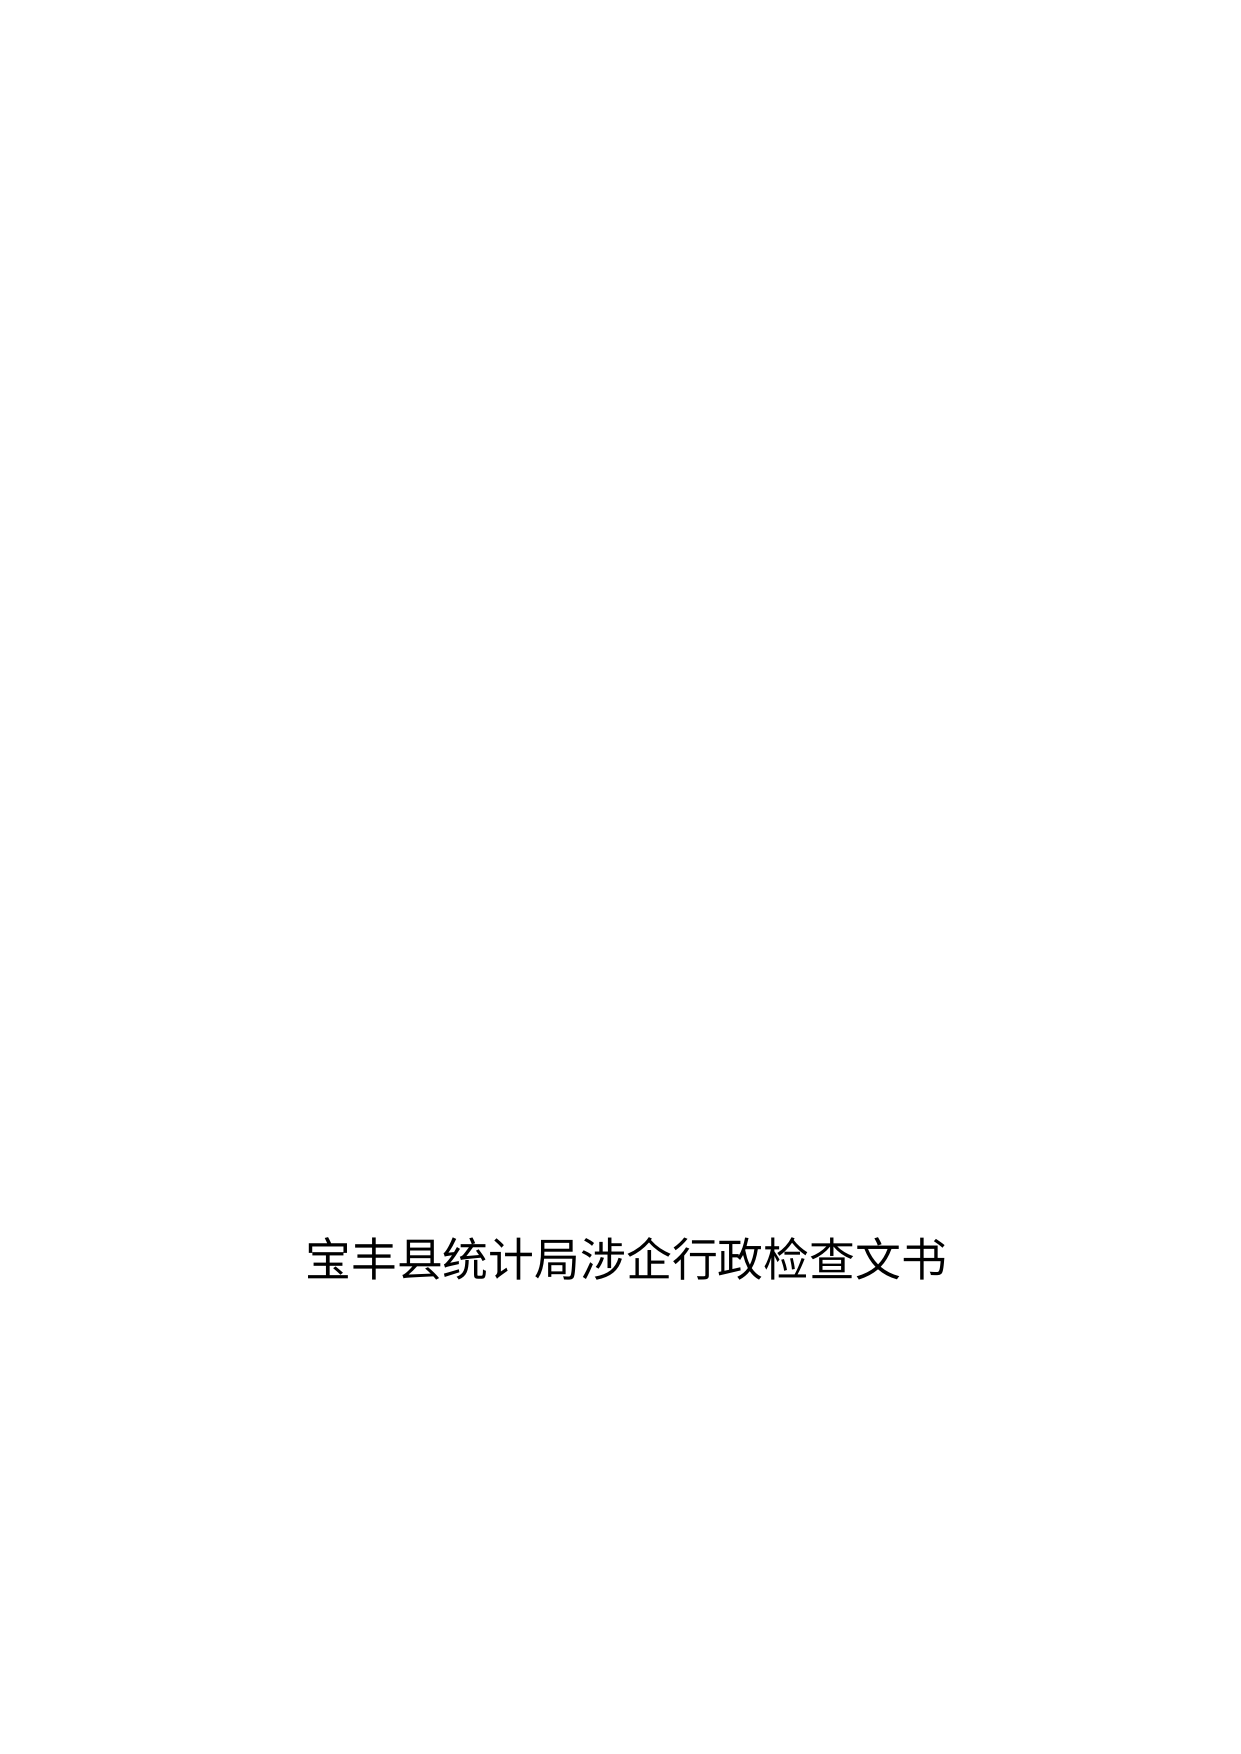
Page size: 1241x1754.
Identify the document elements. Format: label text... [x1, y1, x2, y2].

text 宝丰县统计局涉企行政检查文书 [165, 1208, 1087, 1305]
